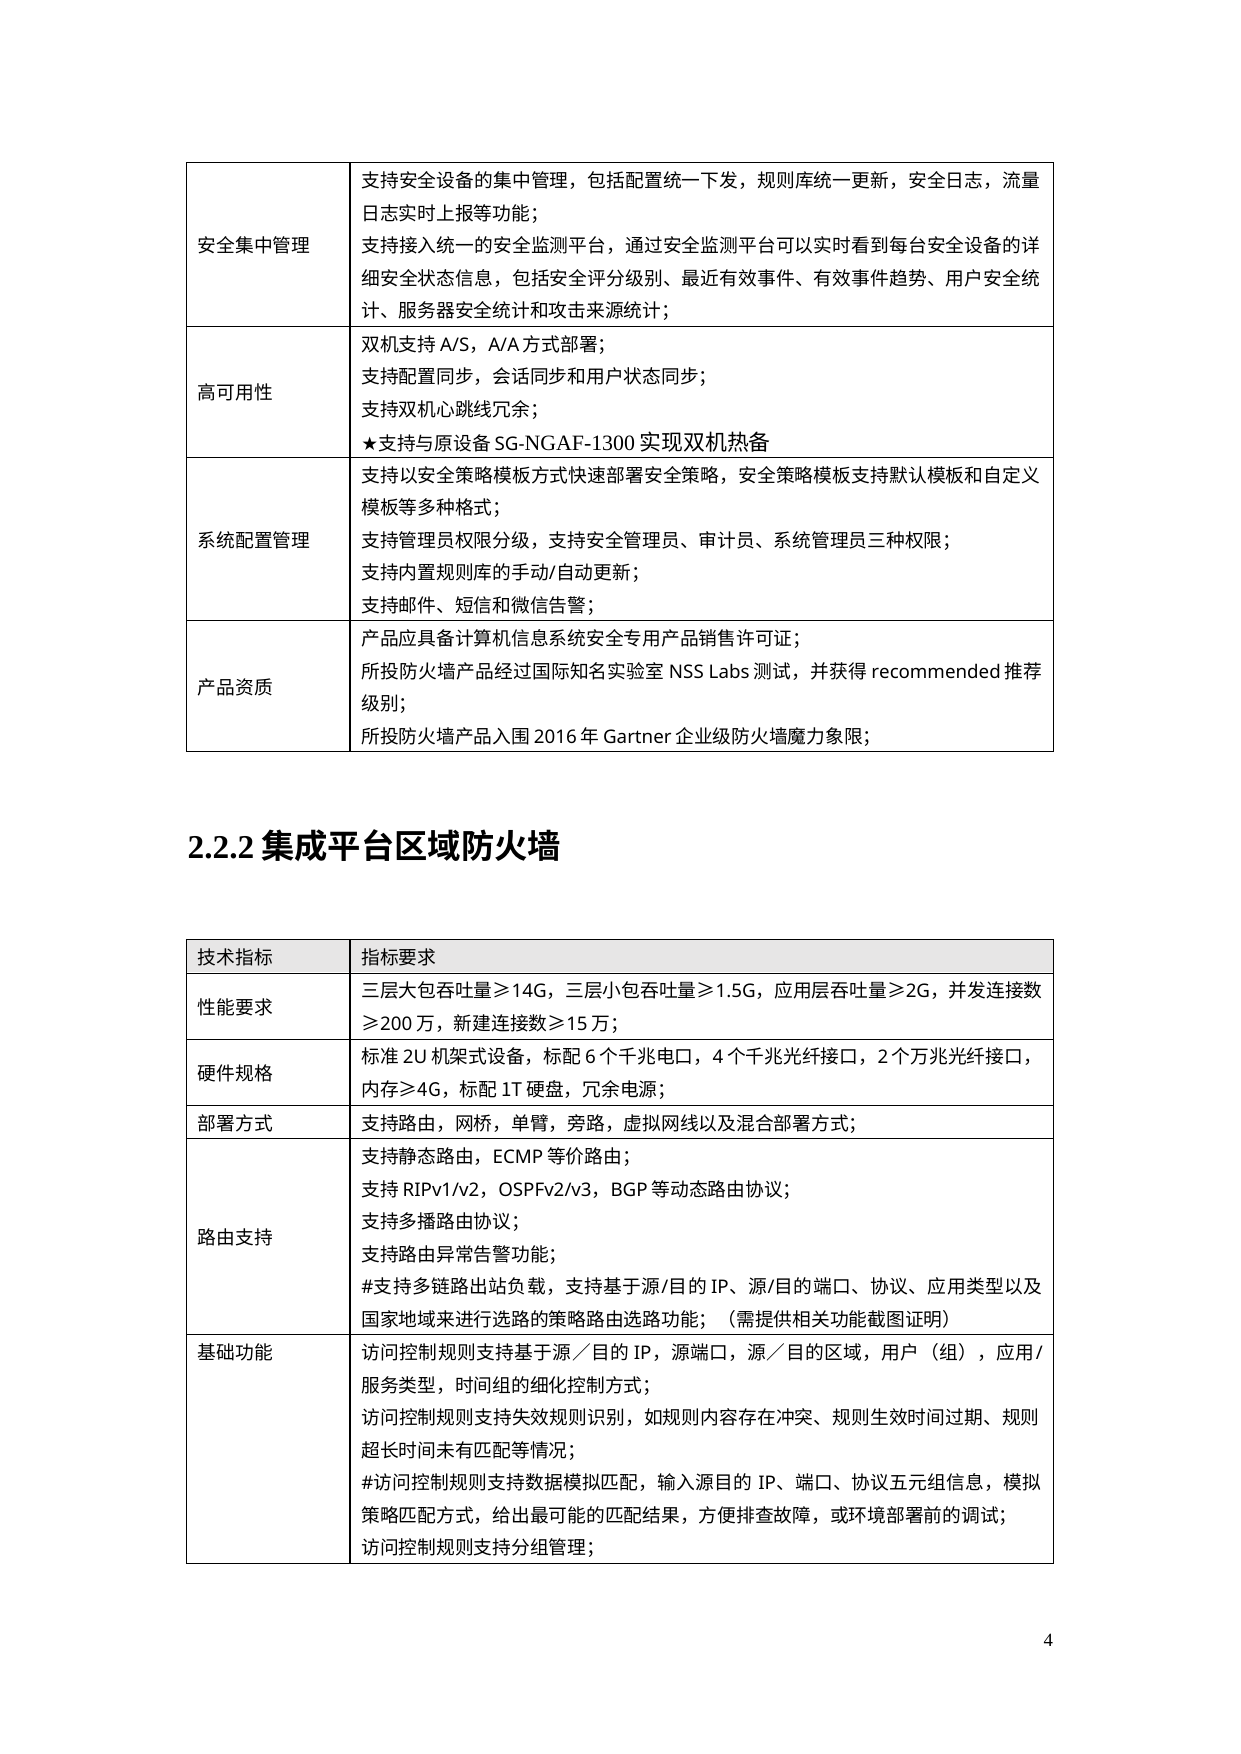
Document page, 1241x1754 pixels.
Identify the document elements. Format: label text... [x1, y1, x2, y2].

table_cell 路由支持 [187, 1139, 349, 1334]
table_cell 支持以安全策略模板方式快速部署安全策略，安全策略模板支持默认模板和自定义模板等多种格式； 支持管理员权限分级，支持安全管理员、审计员、系统管理员三种权限； 支持内置规则库的手动/自动更新； 支持邮件、短信和微信告警； [351, 458, 1053, 620]
table_cell 支持路由，网桥，单臂，旁路，虚拟网线以及混合部署方式； [351, 1106, 1053, 1138]
table_cell 双机支持A/S，A/A方式部署； 支持配置同步，会话同步和用户状态同步； 支持双机心跳线冗余； ★支持与原设备SG-NGAF-1300实现双机热备 [351, 327, 1053, 457]
table_cell 安全集中管理 [187, 163, 349, 326]
table_cell 三层大包吞吐量≥14G，三层小包吞吐量≥1.5G，应用层吞吐量≥2G，并发连接数≥200万，新建连接数≥15万； [351, 974, 1053, 1038]
table_header 指标要求 [351, 940, 1053, 972]
subtitle 2.2.2集成平台区域防火墙 [187, 812, 1053, 877]
table_cell 高可用性 [187, 327, 349, 457]
table_cell 支持静态路由，ECMP等价路由； 支持RIPv1/v2，OSPFv2/v3，BGP等动态路由协议； 支持多播路由协议； 支持路由异常告警功能； #支持多链路出站负载，支持基于源/目的IP、源/目的端口、协议、应用类型以及国家地域来进行选路的策略路由选路功能；（需提供相关功能截图证明） [351, 1139, 1053, 1334]
table_cell 支持安全设备的集中管理，包括配置统一下发，规则库统一更新，安全日志，流量日志实时上报等功能； 支持接入统一的安全监测平台，通过安全监测平台可以实时看到每台安全设备的详细安全状态信息，包括安全评分级别、最近有效事件、有效事件趋势、用户安全统计、服务器安全统计和攻击来源统计； [351, 163, 1053, 326]
table_cell 系统配置管理 [187, 458, 349, 620]
table_cell 产品资质 [187, 621, 349, 751]
table_cell 性能要求 [187, 974, 349, 1038]
table_cell 基础功能 [187, 1335, 349, 1563]
table_cell 部署方式 [187, 1106, 349, 1138]
table_cell 产品应具备计算机信息系统安全专用产品销售许可证； 所投防火墙产品经过国际知名实验室NSS Labs测试，并获得recommended推荐级别； 所投防火墙产品入围2016年Gartner企业级防火墙魔力象限； [351, 621, 1053, 751]
table_header 技术指标 [187, 940, 349, 972]
table_cell 硬件规格 [187, 1040, 349, 1104]
table_cell 标准2U机架式设备，标配6个千兆电口，4个千兆光纤接口，2个万兆光纤接口，内存≥4G，标配1T硬盘，冗余电源； [351, 1040, 1053, 1104]
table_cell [351, 1335, 1053, 1563]
